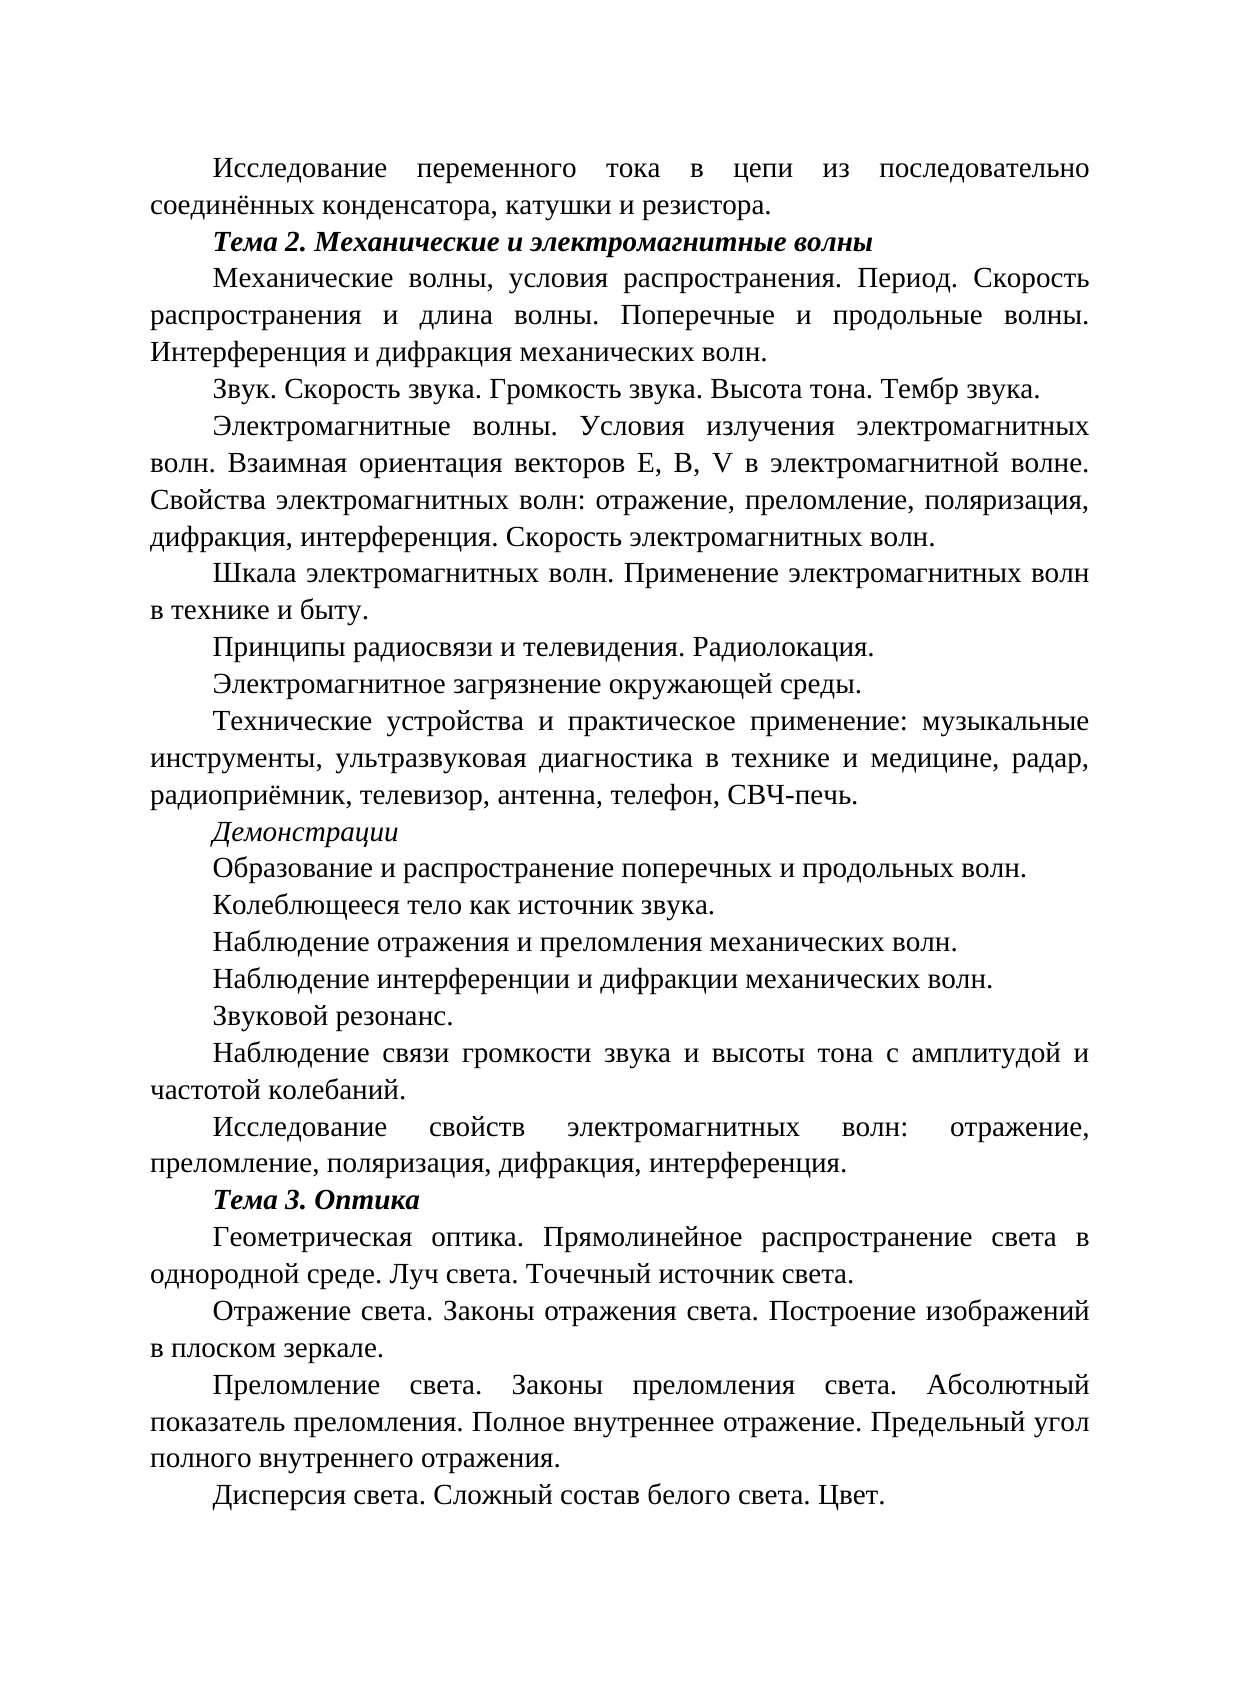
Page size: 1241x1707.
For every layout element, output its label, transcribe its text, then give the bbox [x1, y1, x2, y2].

text Тема 3. Оптика [150, 1182, 1090, 1216]
text Тема 2. Механические и электромагнитные волны [150, 224, 1090, 257]
text Механические волны, условия распространения. Период. Скорость распространения и длина волны. Поперечные и продольные волны. Интерференция и дифракция механических волн. [150, 261, 1090, 368]
text Отражение света. Законы отражения света. Построение изображений в плоском зеркале. [150, 1293, 1090, 1363]
text Исследование свойств электромагнитных волн: отражение, преломление, поляризация, дифракция, интерференция. [150, 1109, 1090, 1179]
text Дисперсия света. Сложный состав белого света. Цвет. [150, 1477, 1090, 1511]
text Электромагнитные волны. Условия излучения электромагнитных волн. Взаимная ориентация векторов E, B, V в электромагнитной волне. Свойства электромагнитных волн: отражение, преломление, поляризация, дифракция, интерференция. Скорость электромагнитных волн. [150, 408, 1090, 552]
text Шкала электромагнитных волн. Применение электромагнитных волн в технике и быту. [150, 556, 1090, 626]
text Преломление света. Законы преломления света. Абсолютный показатель преломления. Полное внутреннее отражение. Предельный угол полного внутреннего отражения. [150, 1367, 1090, 1474]
text Колеблющееся тело как источник звука. [150, 887, 1090, 921]
text Демонстрации [150, 814, 1090, 847]
text Технические устройства и практическое применение: музыкальные инструменты, ультразвуковая диагностика в технике и медицине, радар, радиоприёмник, телевизор, антенна, телефон, СВЧ-печь. [150, 703, 1090, 810]
text Исследование переменного тока в цепи из последовательно соединённых конденсатора, катушки и резистора. [150, 150, 1090, 220]
text Образование и распространение поперечных и продольных волн. [150, 851, 1090, 884]
text Геометрическая оптика. Прямолинейное распространение света в однородной среде. Луч света. Точечный источник света. [150, 1219, 1090, 1290]
text Наблюдение связи громкости звука и высоты тона с амплитудой и частотой колебаний. [150, 1035, 1090, 1105]
text Принципы радиосвязи и телевидения. Радиолокация. [150, 629, 1090, 663]
text Наблюдение интерференции и дифракции механических волн. [150, 961, 1090, 995]
text Электромагнитное загрязнение окружающей среды. [150, 666, 1090, 700]
text Звук. Скорость звука. Громкость звука. Высота тона. Тембр звука. [150, 371, 1090, 405]
text Наблюдение отражения и преломления механических волн. [150, 924, 1090, 958]
text Звуковой резонанс. [150, 998, 1090, 1032]
